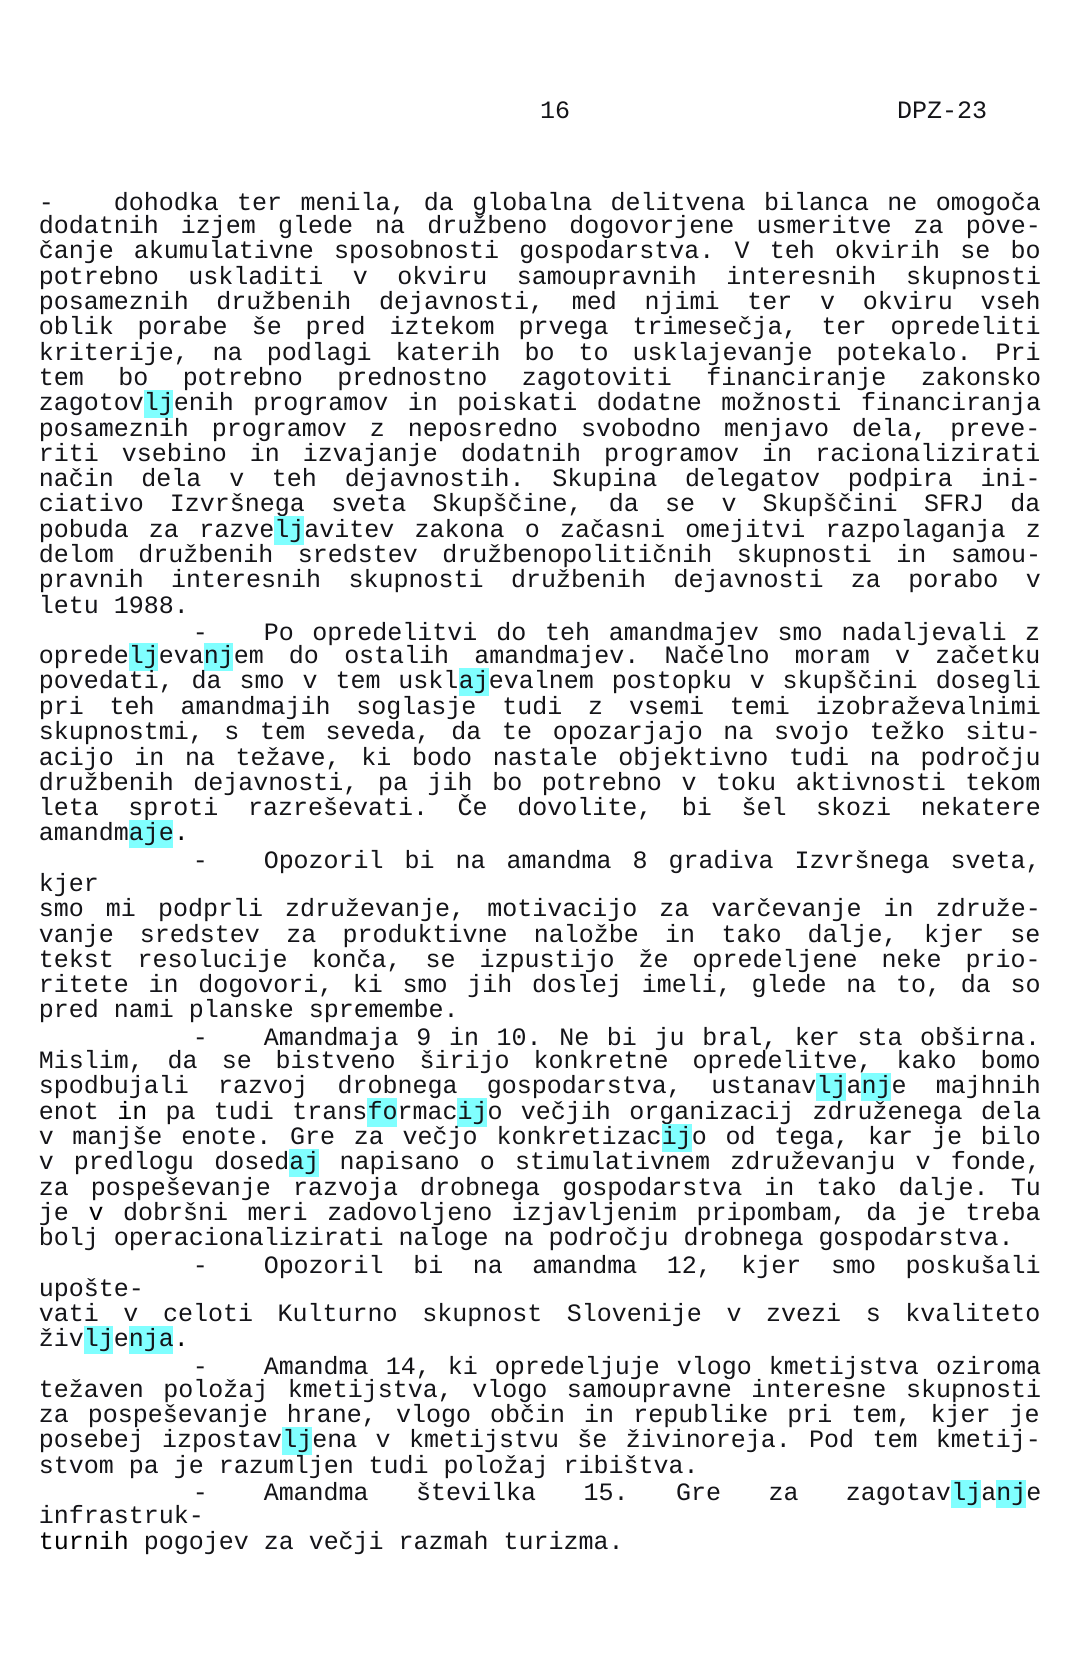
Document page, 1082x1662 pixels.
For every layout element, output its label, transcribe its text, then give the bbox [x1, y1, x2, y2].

text dohodka ter menila, da globalna delitvena bilanca ne omogoča dodatnih izjem glede na družbeno dogovorjene usmeritve za pove- čanje akumulativne sposobnosti gospodarstva. V teh okvirih se bo potrebno uskladiti v okviru samoupravnih interesnih skupnosti posameznih družbenih dejavnosti, med njimi ter v okviru vseh oblik porabe še pred iztekom prvega trimesečja, ter opredeliti kriterije, na podlagi katerih bo to usklajevanje potekalo. Pri tem bo potrebno prednostno zagotoviti financiranje zakonsko zagotovljenih programov in poiskati dodatne možnosti financiranja posameznih programov z neposredno svobodno menjavo dela, preve- riti vsebino in izvajanje dodatnih programov in racionalizirati način dela v teh dejavnostih. Skupina delegatov podpira ini- ciativo Izvršnega sveta Skupščine, da se v Skupščini SFRJ da pobuda za razveljavitev zakona o začasni omejitvi razpolaganja z delom družbenih sredstev družbenopolitičnih skupnosti in samou- pravnih interesnih skupnosti družbenih dejavnosti za porabo v letu 1988. [38, 190, 1041, 621]
text Amandmaja 9 in 10. Ne bi ju bral, ker sta obširna. Mislim, da se bistveno širijo konkretne opredelitve, kako bomo spodbujali razvoj drobnega gospodarstva, ustanavljanje majhnih enot in pa tudi transformacijo večjih organizacij združenega dela v manjše enote. Gre za večjo konkretizacijo od tega, kar je bilo v predlogu dosedaj napisano o stimulativnem združevanju v fonde, za pospeševanje razvoja drobnega gospodarstva in tako dalje. Tu je v dobršni meri zadovoljeno izjavljenim pripombam, da je treba bolj operacionalizirati naloge na področju drobnega gospodarstva. [38, 1025, 1041, 1253]
text Amandma 14, ki opredeljuje vlogo kmetijstva oziroma težaven položaj kmetijstva, vlogo samoupravne interesne skupnosti za pospeševanje hrane, vlogo občin in republike pri tem, kjer je posebej izpostavljena v kmetijstvu še živinoreja. Pod tem kmetij- stvom pa je razumljen tudi položaj ribištva. [38, 1354, 1041, 1481]
text Po opredelitvi do teh amandmajev smo nadaljevali z opredeljevanjem do ostalih amandmajev. Načelno moram v začetku povedati, da smo v tem usklajevalnem postopku v skupščini dosegli pri teh amandmajih soglasje tudi z vsemi temi izobraževalnimi skupnostmi, s tem seveda, da te opozarjajo na svojo težko situ- acijo in na težave, ki bodo nastale objektivno tudi na področju družbenih dejavnosti, pa jih bo potrebno v toku aktivnosti tekom leta sproti razreševati. Če dovolite, bi šel skozi nekatere amandmaje. [38, 621, 1041, 848]
text Amandma številka 15. Gre za zagotavljanje infrastruk- turnih pogojev za večji razmah turizma. [38, 1481, 1041, 1557]
text Opozoril bi na amandma 8 gradiva Izvršnega sveta, kjer smo mi podprli združevanje, motivacijo za varčevanje in združe- vanje sredstev za produktivne naložbe in tako dalje, kjer se tekst resolucije konča, se izpustijo že opredeljene neke prio- ritete in dogovori, ki smo jih doslej imeli, glede na to, da so pred nami planske spremembe. [38, 848, 1041, 1025]
text Opozoril bi na amandma 12, kjer smo poskušali upošte- vati v celoti Kulturno skupnost Slovenije v zvezi s kvaliteto življenja. [38, 1253, 1041, 1354]
